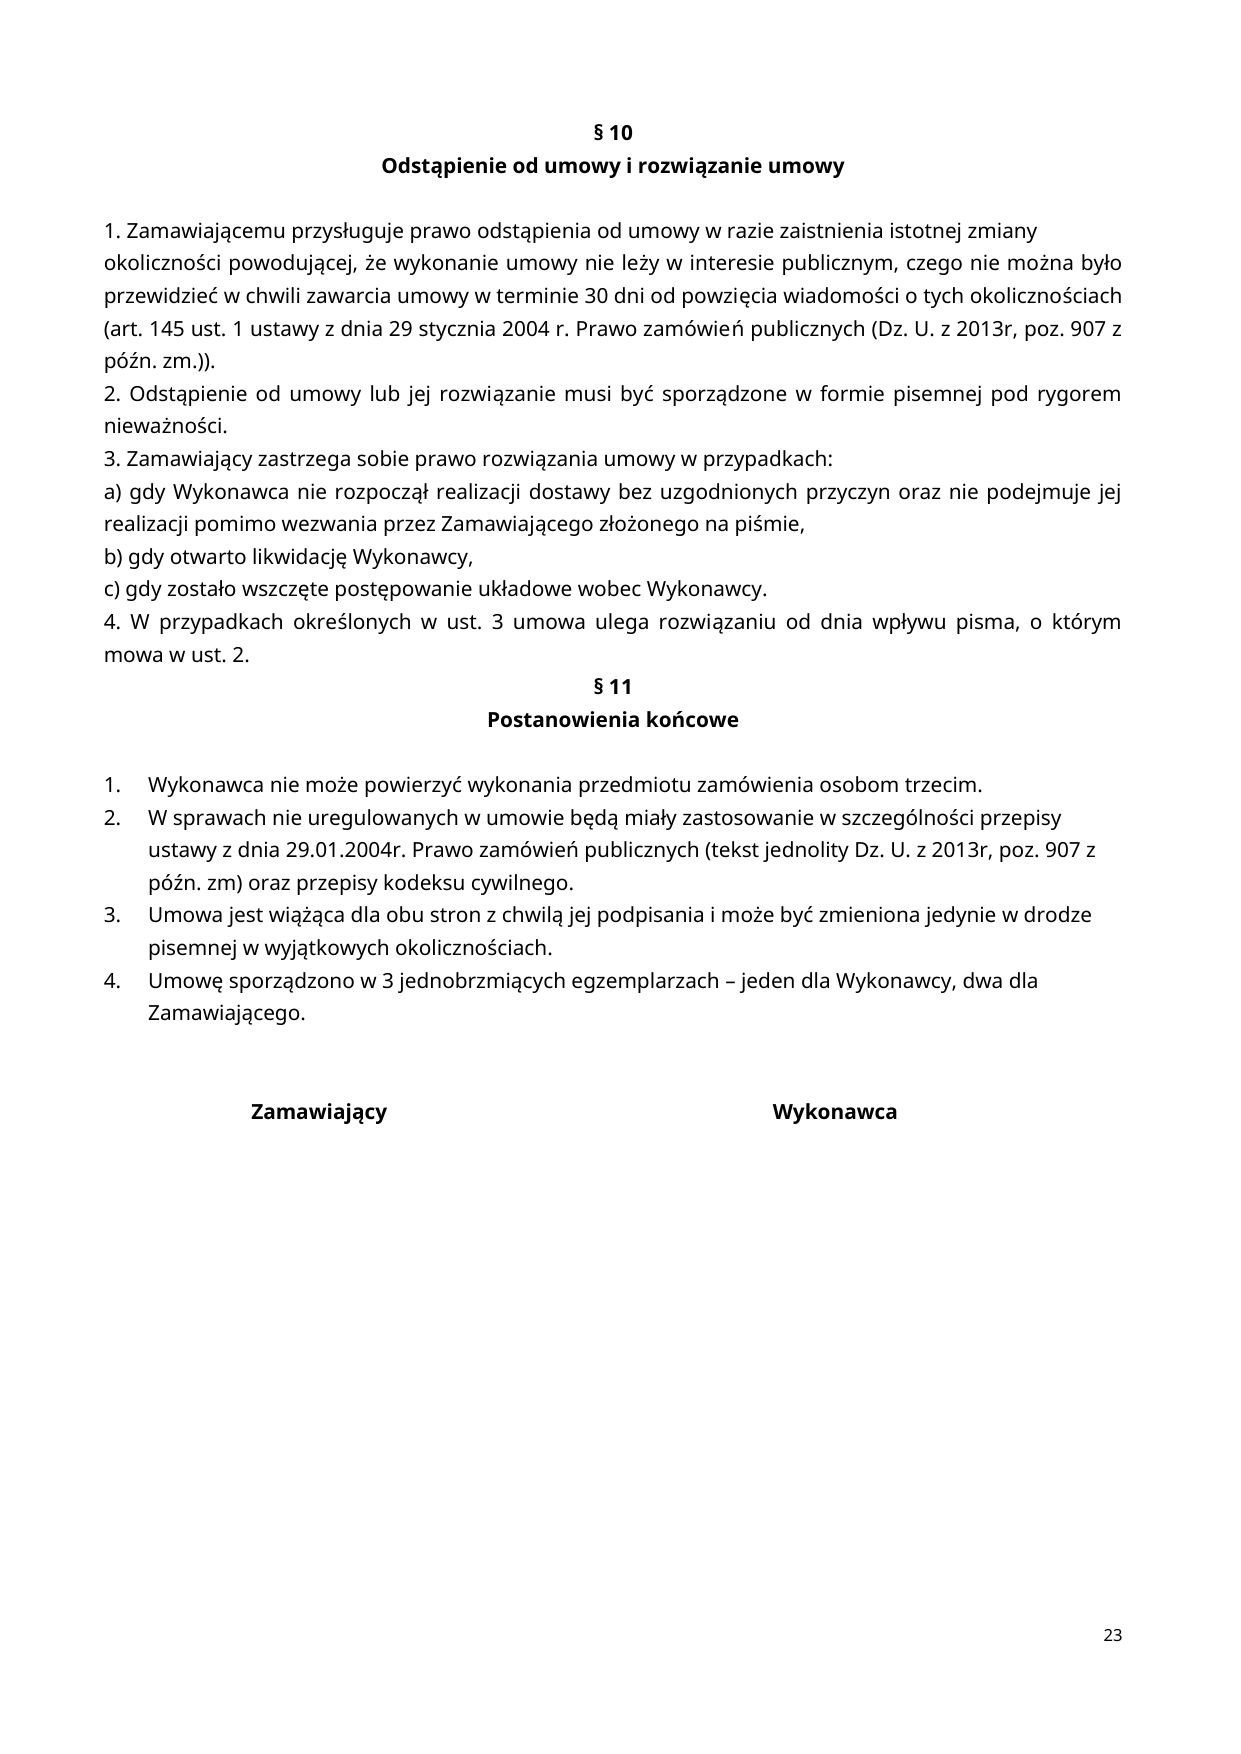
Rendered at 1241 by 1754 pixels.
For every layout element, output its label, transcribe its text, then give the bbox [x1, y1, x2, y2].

text Zamawiający Wykonawca [177, 1097, 1122, 1126]
list W sprawach nie uregulowanych w umowie będą miały zastosowanie w szczególności przepisy ustawy z dnia 29.01.2004r. Prawo zamówień publicznych (tekst jednolity Dz. U. z 2013r, poz. 907 z późn. zm) oraz przepisy kodeksu cywilnego. [103, 803, 1122, 896]
text 3. Zamawiający zastrzega sobie prawo rozwiązania umowy w przypadkach: [103, 444, 1122, 473]
text § 10 [103, 118, 1122, 147]
text okoliczności powodującej, że wykonanie umowy nie leży w interesie publicznym, czego nie można było przewidzieć w chwili zawarcia umowy w terminie 30 dni od powzięcia wiadomości o tych okolicznościach (art. 145 ust. 1 ustawy z dnia 29 stycznia 2004 r. Prawo zamówień publicznych (Dz. U. z 2013r, poz. 907 z późn. zm.)). [103, 248, 1122, 375]
text 1. Zamawiającemu przysługuje prawo odstąpienia od umowy w razie zaistnienia istotnej zmiany [103, 216, 1122, 244]
text Odstąpienie od umowy i rozwiązanie umowy [103, 151, 1122, 179]
list Umowa jest wiążąca dla obu stron z chwilą jej podpisania i może być zmieniona jedynie w drodze pisemnej w wyjątkowych okolicznościach. [103, 901, 1122, 962]
text c) gdy zostało wszczęte postępowanie układowe wobec Wykonawcy. [103, 574, 1122, 603]
text Postanowienia końcowe [103, 705, 1122, 733]
text b) gdy otwarto likwidację Wykonawcy, [103, 542, 1122, 570]
text a) gdy Wykonawca nie rozpoczął realizacji dostawy bez uzgodnionych przyczyn oraz nie podejmuje jej realizacji pomimo wezwania przez Zamawiającego złożonego na piśmie, [103, 477, 1122, 538]
text § 11 [103, 672, 1122, 701]
text 2. Odstąpienie od umowy lub jej rozwiązanie musi być sporządzone w formie pisemnej pod rygorem nieważności. [103, 379, 1122, 440]
text 4. W przypadkach określonych w ust. 3 umowa ulega rozwiązaniu od dnia wpływu pisma, o którym mowa w ust. 2. [103, 607, 1122, 668]
list Wykonawca nie może powierzyć wykonania przedmiotu zamówienia osobom trzecim. [103, 770, 1122, 799]
list Umowę sporządzono w 3 jednobrzmiących egzemplarzach – jeden dla Wykonawcy, dwa dla Zamawiającego. [103, 966, 1122, 1027]
